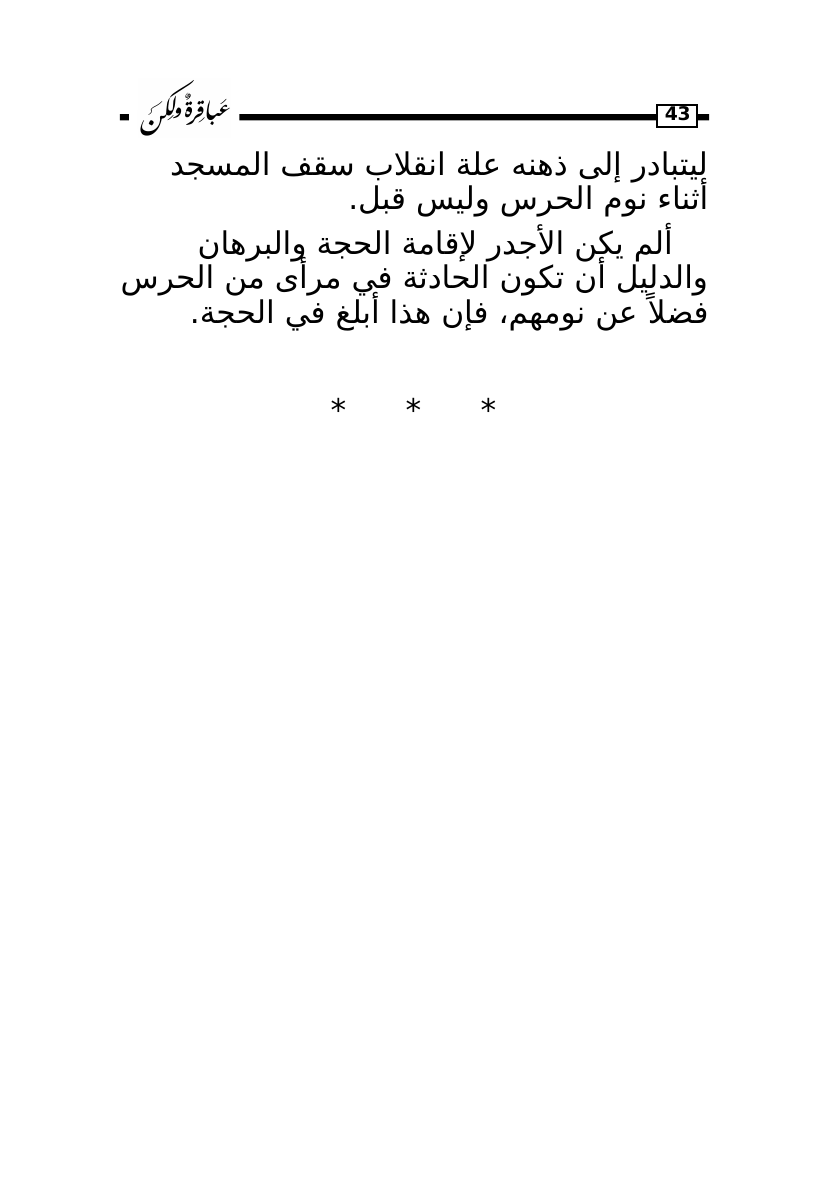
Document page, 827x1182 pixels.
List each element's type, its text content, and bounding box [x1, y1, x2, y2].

text أقول: لا شك إن من يتأمل في هذه القصة ليتبادر إلى ذهنه علة انقلاب سقف المسجد أثناء نوم الحرس وليس قبل. [118, 148, 709, 217]
text ألم يكن الأجدر لإقامة الحجة والبرهان والدليل أن تكون الحادثة في مرأى من الحرس فضلاً عن نومهم، فإن هذا أبلغ في الحجة. [118, 227, 709, 331]
picture [137, 78, 231, 138]
text * * * [118, 394, 709, 429]
